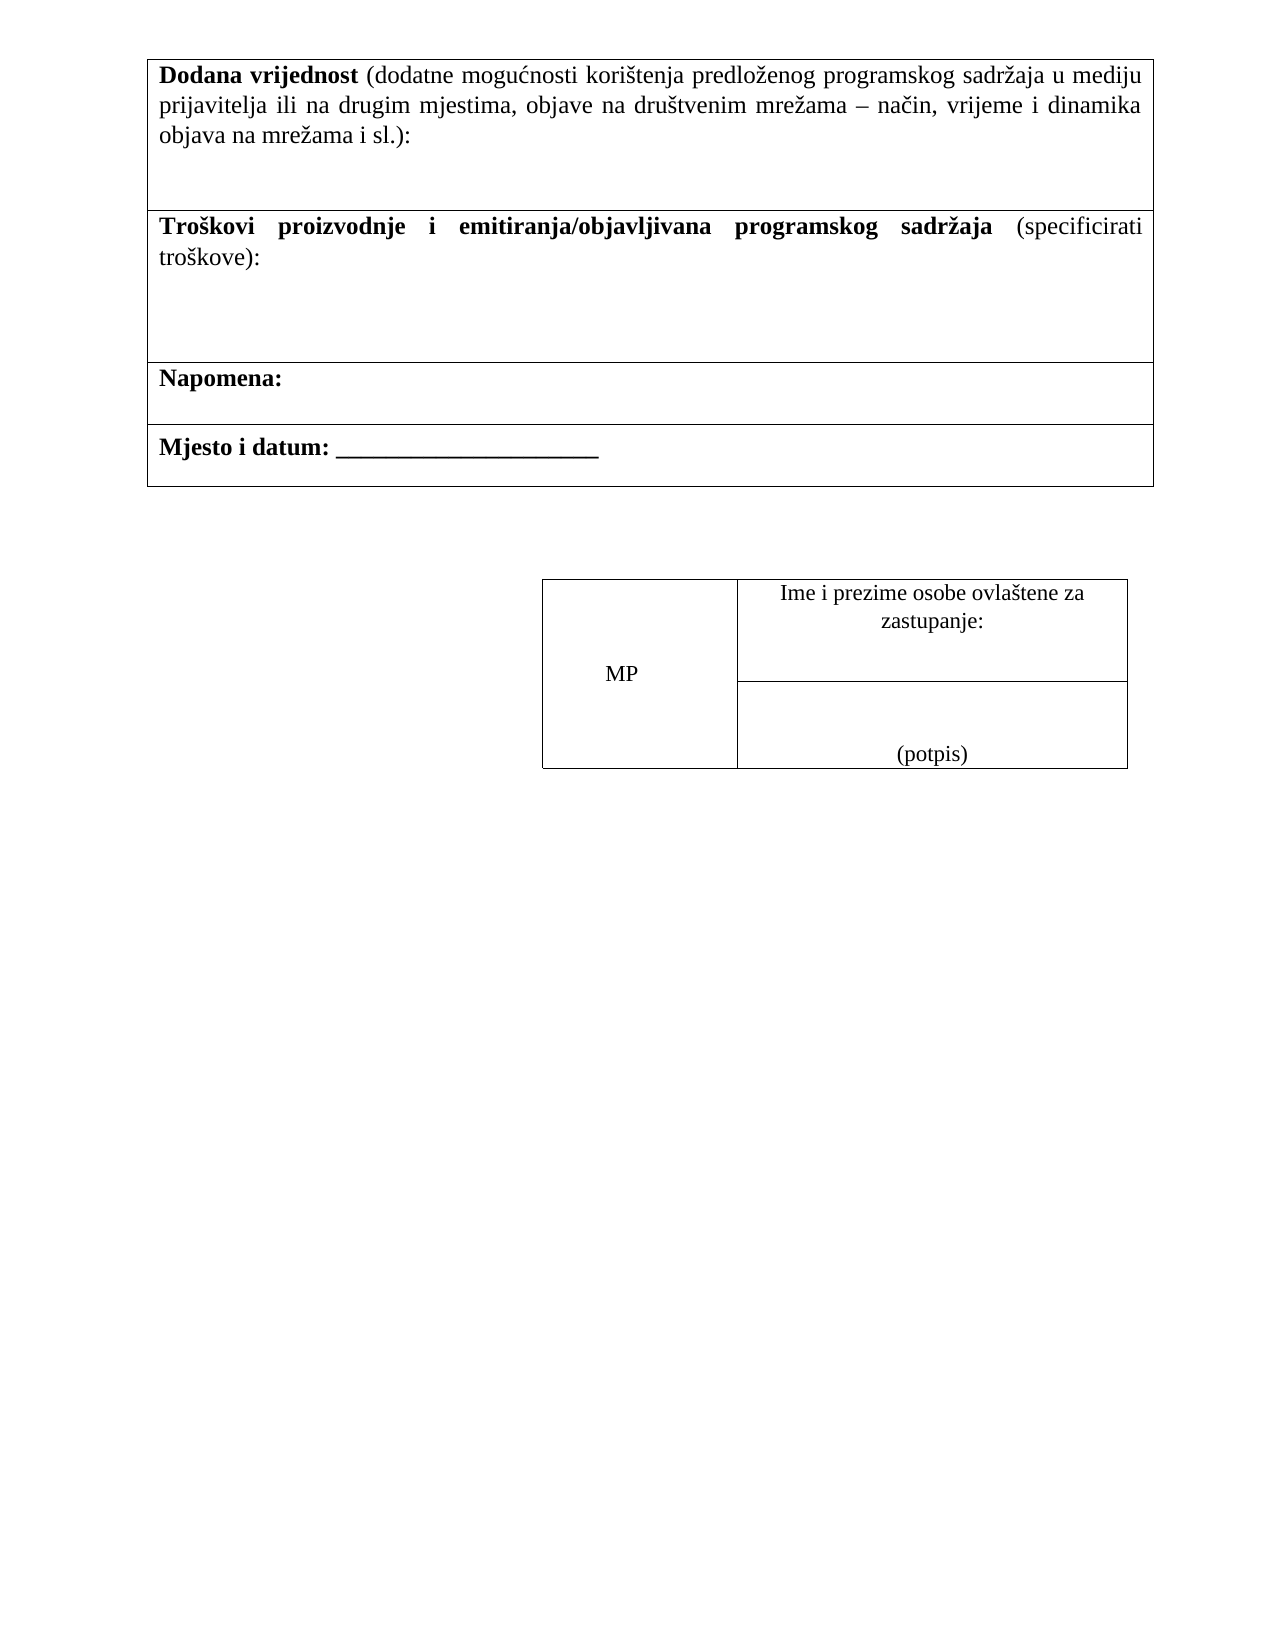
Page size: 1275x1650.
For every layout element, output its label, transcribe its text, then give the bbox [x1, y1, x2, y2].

table_header Ime i prezime osobe ovlaštene za zastupanje: [738, 580, 1127, 681]
table_header MP [543, 580, 737, 768]
table_cell Napomena: [148, 363, 1153, 424]
table_cell Troškovi proizvodnje i emitiranja/objavljivana programskog sadržaja (specificirati troškove): [148, 211, 1153, 362]
table_cell Mjesto i datum: _____________________ [148, 425, 1153, 486]
table_cell Dodana vrijednost (dodatne mogućnosti korištenja predloženog programskog sadržaja u mediju prijavitelja ili na drugim mjestima, objave na društvenim mrežama – način, vrijeme i dinamika objava na mrežama i sl.): [148, 60, 1153, 210]
table_cell (potpis) [738, 682, 1127, 768]
